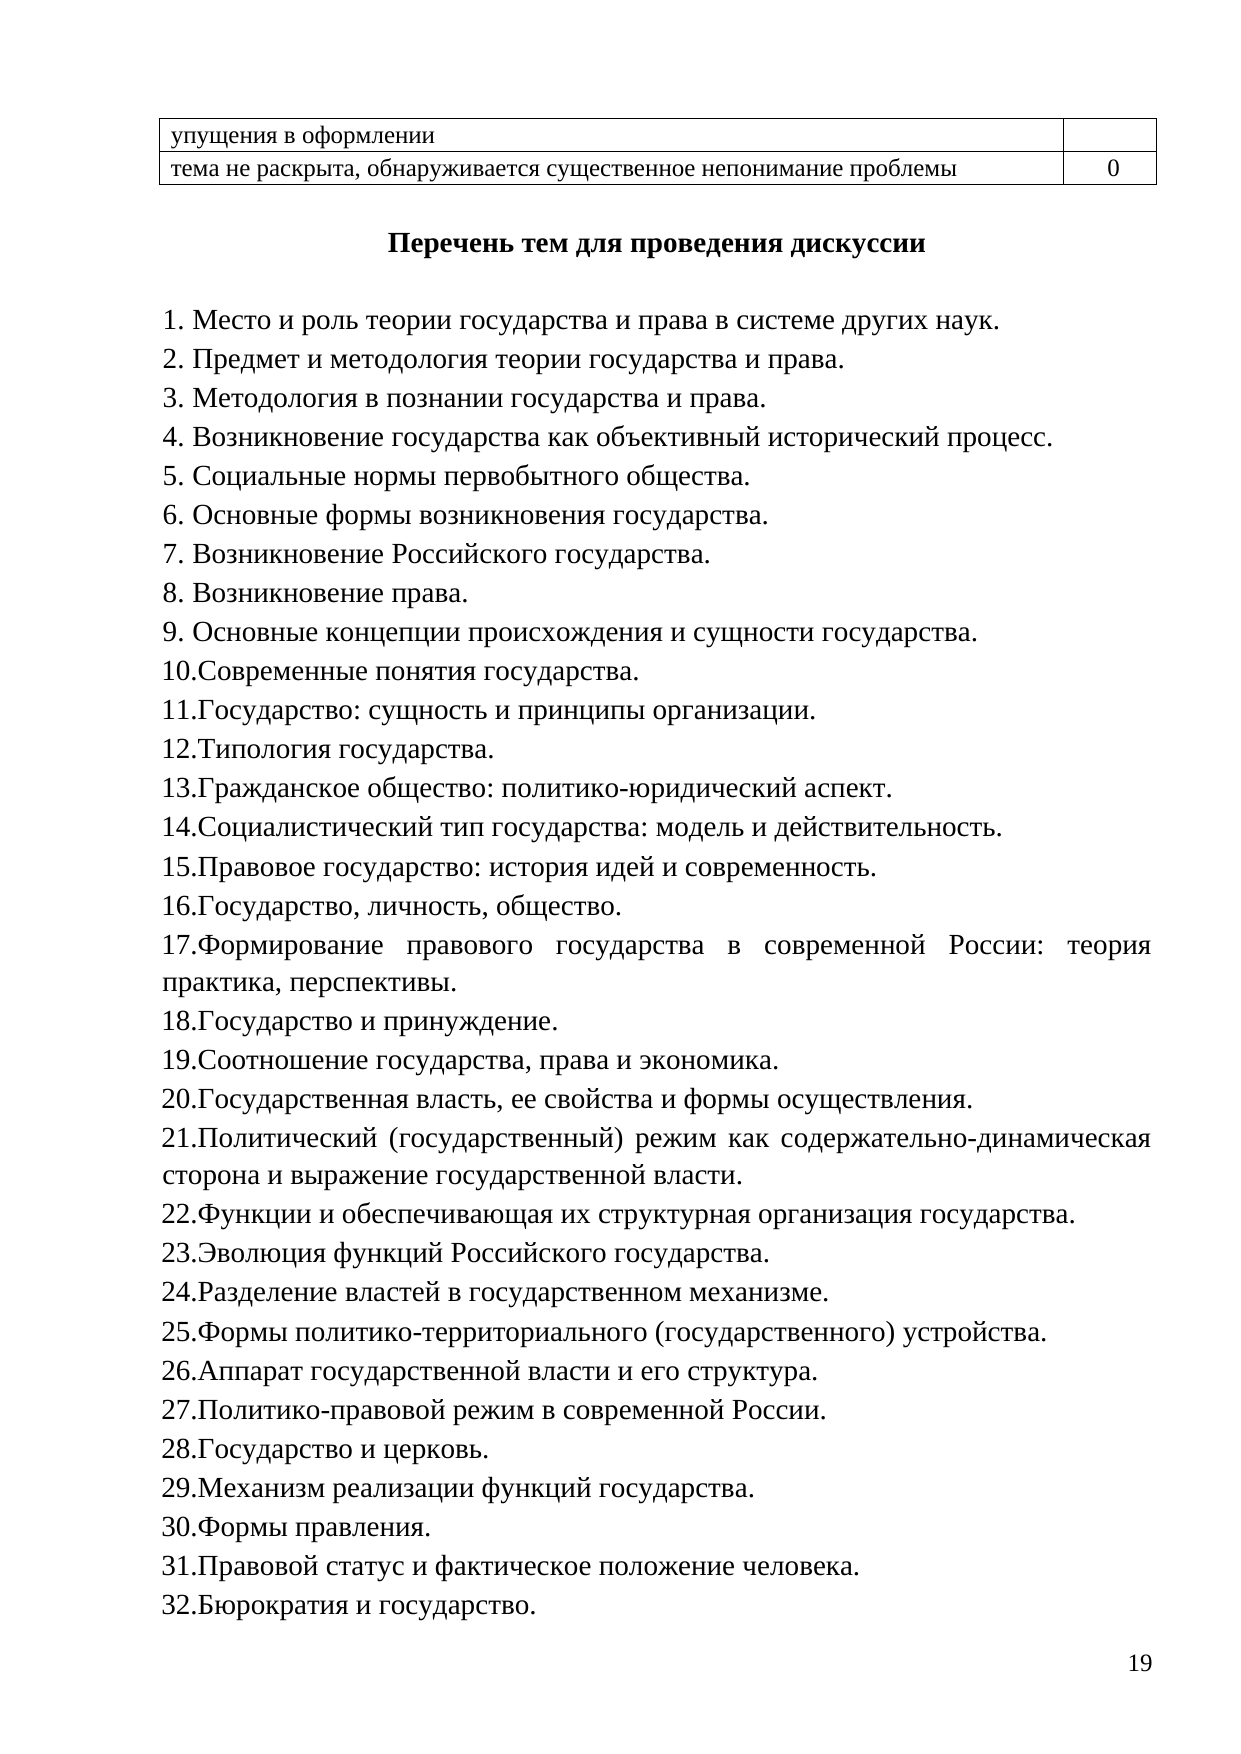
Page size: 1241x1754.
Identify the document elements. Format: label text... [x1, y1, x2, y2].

text 15.Правовое государство: история идей и современность. [161, 849, 1152, 882]
subtitle Перечень тем для проведения дискуссии [235, 225, 1078, 259]
text 30.Формы правления. [161, 1509, 1152, 1542]
text 14.Социалистический тип государства: модель и действительность. [161, 809, 1152, 843]
text 26.Аппарат государственной власти и его структура. [161, 1353, 1152, 1386]
text 13.Гражданское общество: политико-юридический аспект. [161, 771, 1152, 804]
text 31.Правовой статус и фактическое положение человека. [161, 1548, 1152, 1582]
text 23.Эволюция функций Российского государства. [161, 1236, 1152, 1269]
text 12.Типология государства. [161, 731, 1152, 765]
list Возникновение государства как объективный исторический процесс. [162, 419, 1152, 452]
text 24.Разделение властей в государственном механизме. [161, 1274, 1152, 1308]
text 17.Формирование правового государства в современной России: теория практика, перспективы. [161, 927, 1152, 997]
text 29.Механизм реализации функций государства. [161, 1470, 1152, 1503]
list Возникновение права. [162, 575, 1152, 609]
table_cell 0 [1064, 152, 1156, 184]
text 28.Государство и церковь. [161, 1431, 1152, 1464]
list Социальные нормы первобытного общества. [162, 458, 1152, 492]
list Возникновение Российского государства. [162, 536, 1152, 570]
text 19.Соотношение государства, права и экономика. [161, 1042, 1152, 1076]
text 16.Государство, личность, общество. [161, 888, 1152, 921]
list Основные концепции происхождения и сущности государства. [162, 614, 1152, 648]
text 27.Политико-правовой режим в современной России. [161, 1392, 1152, 1425]
list Методология в познании государства и права. [162, 380, 1152, 413]
list Предмет и методология теории государства и права. [162, 341, 1152, 374]
text 32.Бюрократия и государство. [161, 1587, 1152, 1621]
table_cell 3 [1064, 119, 1156, 151]
text 11.Государство: сущность и принципы организации. [161, 692, 1152, 726]
table_cell тема не раскрыта, обнаруживается существенное непонимание проблемы [160, 152, 1063, 184]
list Место и роль теории государства и права в системе других наук. [162, 302, 1152, 335]
text 20.Государственная власть, ее свойства и формы осуществления. [161, 1081, 1152, 1115]
list Основные формы возникновения государства. [162, 497, 1152, 531]
text 25.Формы политико-территориального (государственного) устройства. [161, 1314, 1152, 1347]
text 21.Политический (государственный) режим как содержательно-динамическая сторона и выражение государственной власти. [161, 1120, 1152, 1191]
text 22.Функции и обеспечивающая их структурная организация государства. [161, 1196, 1152, 1230]
text 18.Государство и принуждение. [161, 1003, 1152, 1037]
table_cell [160, 119, 1063, 151]
text 10.Современные понятия государства. [161, 653, 1152, 687]
